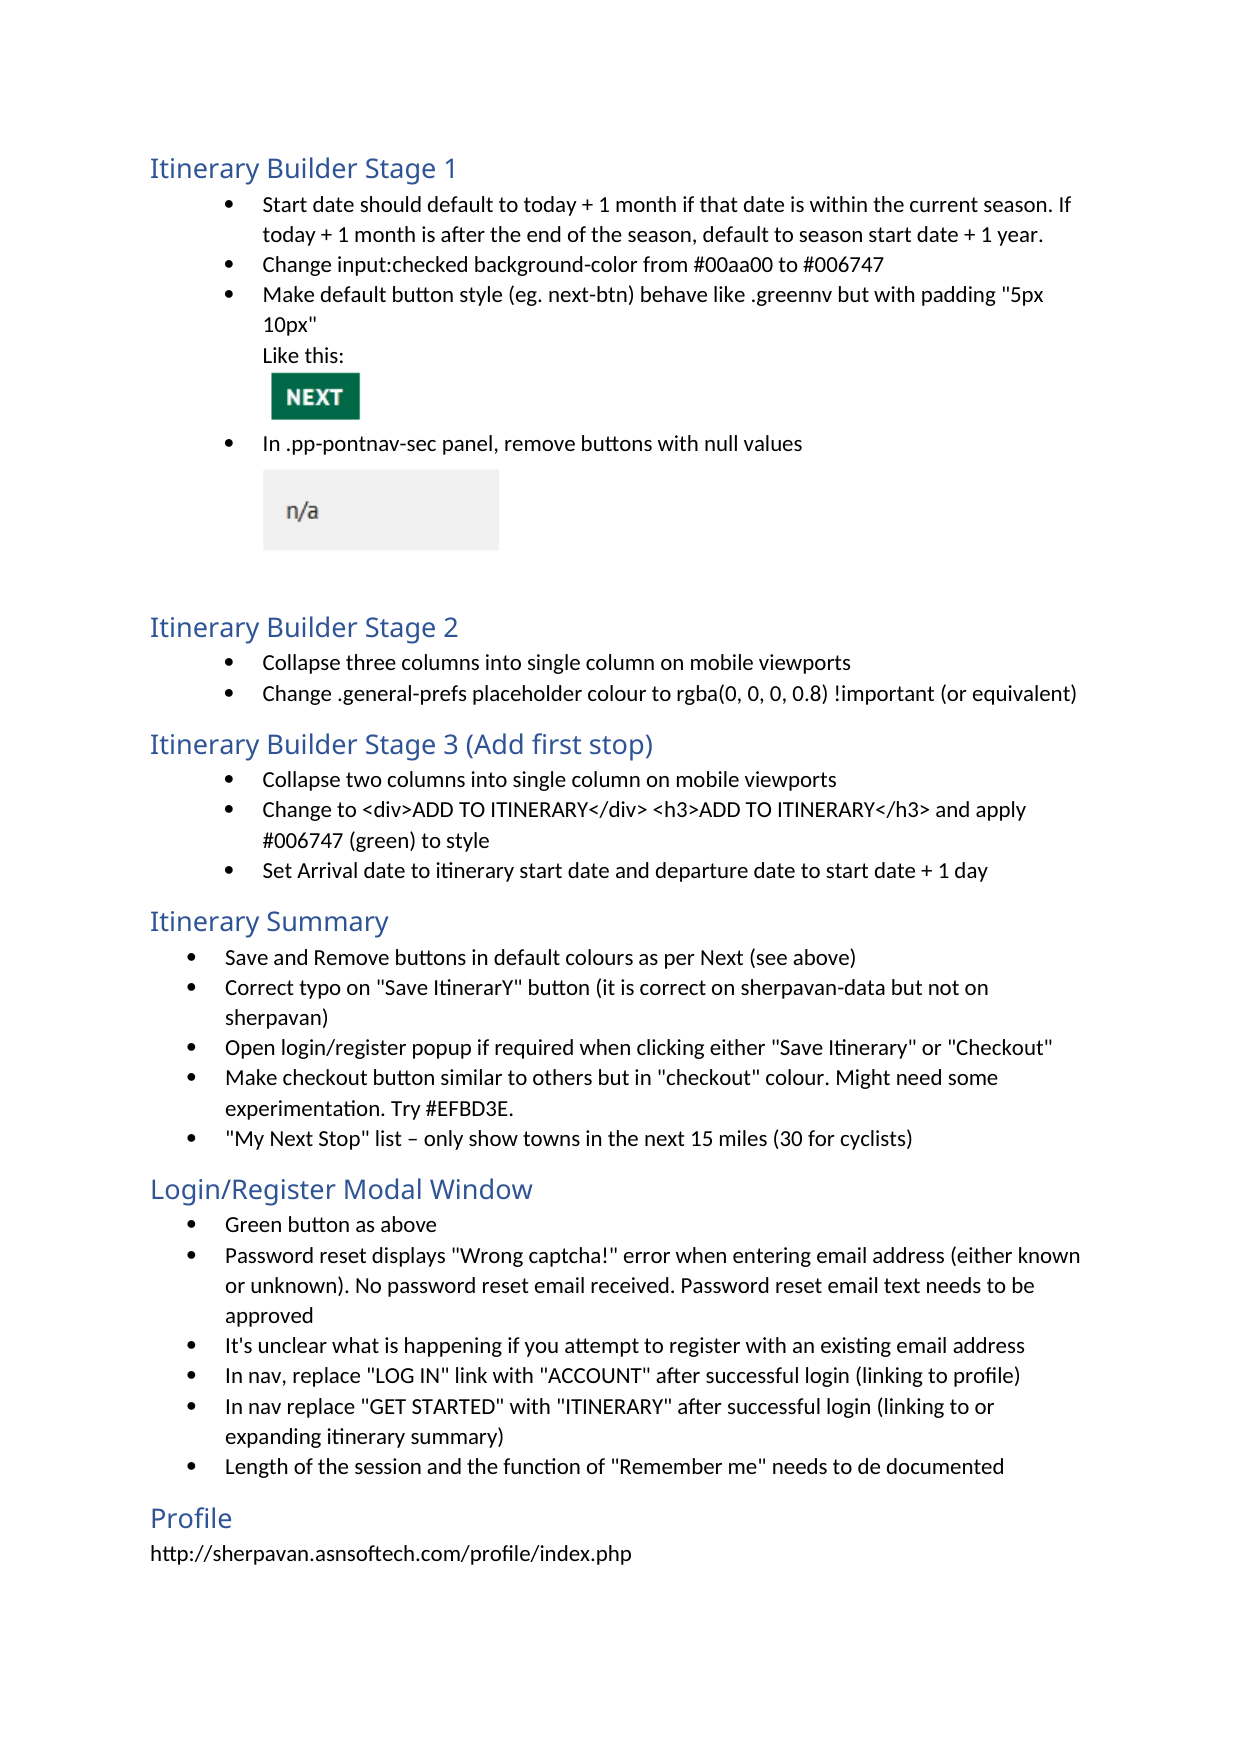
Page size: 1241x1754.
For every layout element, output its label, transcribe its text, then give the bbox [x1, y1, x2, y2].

list Like this: [262, 341, 1090, 369]
list Change to <div>ADD TO ITINERARY</div> <h3>ADD TO ITINERARY</h3> and apply #006747 (green) to style [225, 796, 1090, 854]
list Green button as above [187, 1211, 1090, 1239]
list Make default button style (eg. next-btn) behave like .greennv but with padding "5px 10px" [225, 280, 1090, 339]
subtitle Profile [150, 1499, 1090, 1536]
list Correct typo on "Save ItinerarY" button (it is correct on sherpavan-data but not on sherpavan) [187, 973, 1090, 1031]
list Save and Remove buttons in default colours as per Next (see above) [187, 943, 1090, 971]
subtitle Login/Register Modal Window [150, 1171, 1090, 1208]
list Change .general-prefs placeholder colour to rgba(0, 0, 0, 0.8) !important (or equivalent) [225, 679, 1090, 707]
subtitle Itinerary Builder Stage 3 (Add first stop) [150, 726, 1090, 762]
list Length of the session and the function of "Remember me" needs to de documented [187, 1452, 1090, 1480]
list Password reset displays "Wrong captcha!" error when entering email address (either known or unknown). No password reset email received. Password reset email text needs to be approved [187, 1241, 1090, 1329]
list Collapse three columns into single column on mobile viewports [225, 648, 1090, 677]
subtitle Itinerary Summary [150, 903, 1090, 940]
list Set Arrival date to itinerary start date and departure date to start date + 1 day [225, 856, 1090, 884]
list In nav, replace "LOG IN" link with "ACCOUNT" after successful login (linking to profile) [187, 1362, 1090, 1390]
list In nav replace "GET STARTED" with "ITINERARY" after successful login (linking to or expanding itinerary summary) [187, 1392, 1090, 1450]
list Start date should default to today + 1 month if that date is within the current season. If today + 1 month is after the end of the season, default to season start date + 1 year. [225, 190, 1090, 248]
subtitle Itinerary Builder Stage 2 [150, 609, 1090, 646]
list Collapse two columns into single column on mobile viewports [225, 765, 1090, 793]
subtitle Itinerary Builder Stage 1 [150, 150, 1090, 187]
list "My Next Stop" list – only show towns in the next 15 miles (30 for cyclists) [187, 1124, 1090, 1152]
text http://sherpavan.asnsoftech.com/profile/index.php [150, 1539, 1090, 1567]
list Change input:checked background-color from #00aa00 to #006747 [225, 250, 1090, 278]
list In .pp-pontnav-sec panel, remove buttons with null values [225, 429, 1090, 457]
picture [262, 459, 504, 560]
list Open login/register popup if required when clicking either "Save Itinerary" or "Checkout" [187, 1033, 1090, 1061]
list It's unclear what is happening if you attempt to register with an existing email address [187, 1331, 1090, 1359]
picture [267, 371, 368, 428]
list Make checkout button similar to others but in "checkout" colour. Might need some experimentation. Try #EFBD3E. [187, 1063, 1090, 1122]
